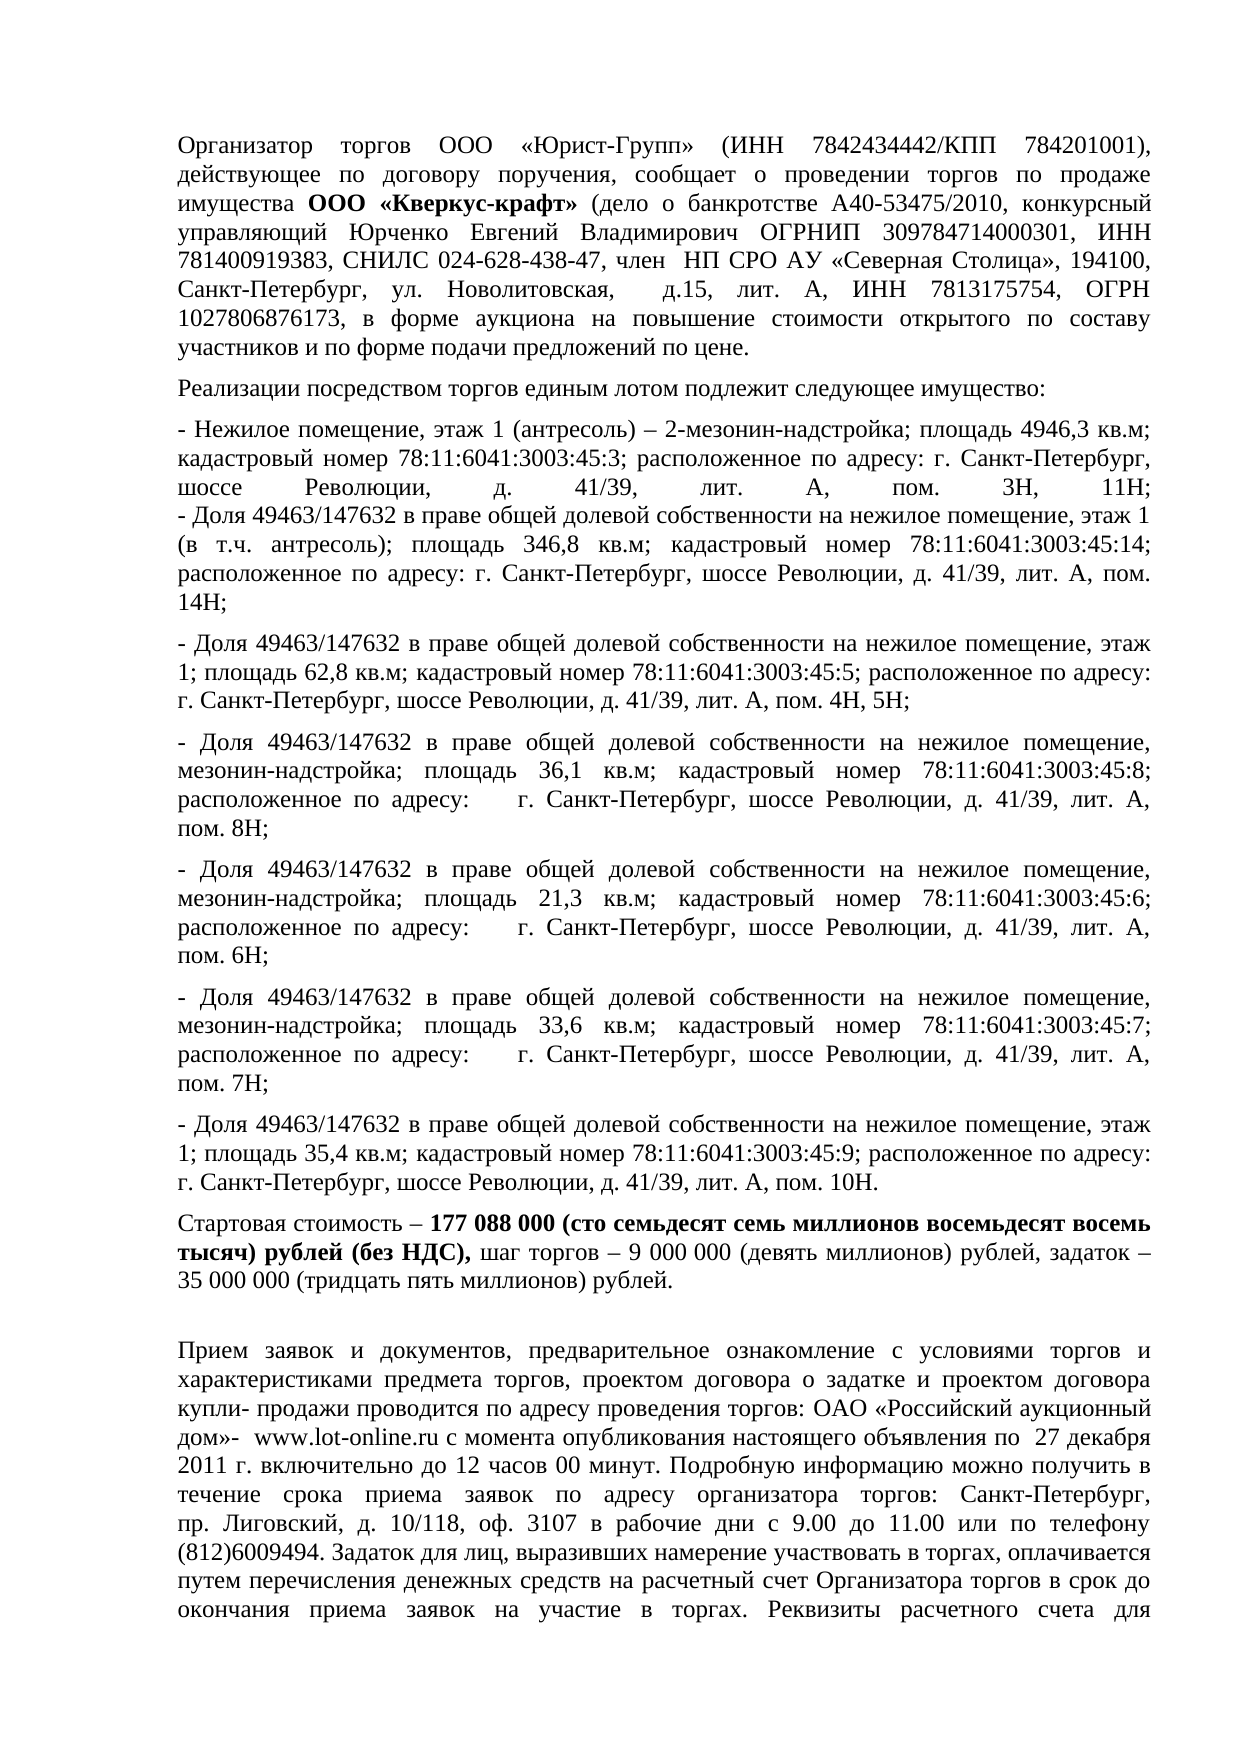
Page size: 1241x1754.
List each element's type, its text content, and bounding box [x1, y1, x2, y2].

text - Нежилое помещение, этаж 1 (антресоль) – 2-мезонин-надстройка; площадь 4946,3 кв.м; кадастровый номер 78:11:6041:3003:45:3; расположенное по адресу: г. Санкт-Петербург, шоссе Революции, д. 41/39, лит. А, пом. 3Н, 11Н; - Доля 49463/147632 в праве общей долевой собственности на нежилое помещение, этаж 1 (в т.ч. антресоль); площадь 346,8 кв.м; кадастровый номер 78:11:6041:3003:45:14; расположенное по адресу: г. Санкт-Петербург, шоссе Революции, д. 41/39, лит. А, пом. 14Н; [177, 414, 1152, 616]
text - Доля 49463/147632 в праве общей долевой собственности на нежилое помещение, мезонин-надстройка; площадь 21,3 кв.м; кадастровый номер 78:11:6041:3003:45:6; расположенное по адресу: г. Санкт-Петербург, шоссе Революции, д. 41/39, лит. А, пом. 6Н; [177, 854, 1152, 969]
text Организатор торгов ООО «Юрист-Групп» (ИНН 7842434442/КПП 784201001), действующее по договору поручения, сообщает о проведении торгов по продаже имущества ООО «Кверкус-крафт» (дело о банкротстве А40-53475/2010, конкурсный управляющий Юрченко Евгений Владимирович ОГРНИП 309784714000301, ИНН 781400919383, СНИЛС 024-628-438-47, член НП СРО АУ «Северная Столица», 194100, Санкт-Петербург, ул. Новолитовская, д.15, лит. А, ИНН 7813175754, ОГРН 1027806876173, в форме аукциона на повышение стоимости открытого по составу участников и по форме подачи предложений по цене. [177, 131, 1152, 361]
text - Доля 49463/147632 в праве общей долевой собственности на нежилое помещение, этаж 1; площадь 35,4 кв.м; кадастровый номер 78:11:6041:3003:45:9; расположенное по адресу: г. Санкт-Петербург, шоссе Революции, д. 41/39, лит. А, пом. 10Н. [177, 1109, 1152, 1196]
text - Доля 49463/147632 в праве общей долевой собственности на нежилое помещение, мезонин-надстройка; площадь 33,6 кв.м; кадастровый номер 78:11:6041:3003:45:7; расположенное по адресу: г. Санкт-Петербург, шоссе Революции, д. 41/39, лит. А, пом. 7Н; [177, 982, 1152, 1097]
text - Доля 49463/147632 в праве общей долевой собственности на нежилое помещение, этаж 1; площадь 62,8 кв.м; кадастровый номер 78:11:6041:3003:45:5; расположенное по адресу: г. Санкт-Петербург, шоссе Революции, д. 41/39, лит. А, пом. 4Н, 5Н; [177, 628, 1152, 714]
text Стартовая стоимость – 177 088 000 (сто семьдесят семь миллионов восемьдесят восемь тысяч) рублей (без НДС), шаг торгов – 9 000 000 (девять миллионов) рублей, задаток – 35 000 000 (тридцать пять миллионов) рублей. [177, 1208, 1152, 1294]
text Реализации посредством торгов единым лотом подлежит следующее имущество: [177, 373, 1152, 402]
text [177, 1336, 1152, 1623]
text - Доля 49463/147632 в праве общей долевой собственности на нежилое помещение, мезонин-надстройка; площадь 36,1 кв.м; кадастровый номер 78:11:6041:3003:45:8; расположенное по адресу: г. Санкт-Петербург, шоссе Революции, д. 41/39, лит. А, пом. 8Н; [177, 727, 1152, 842]
